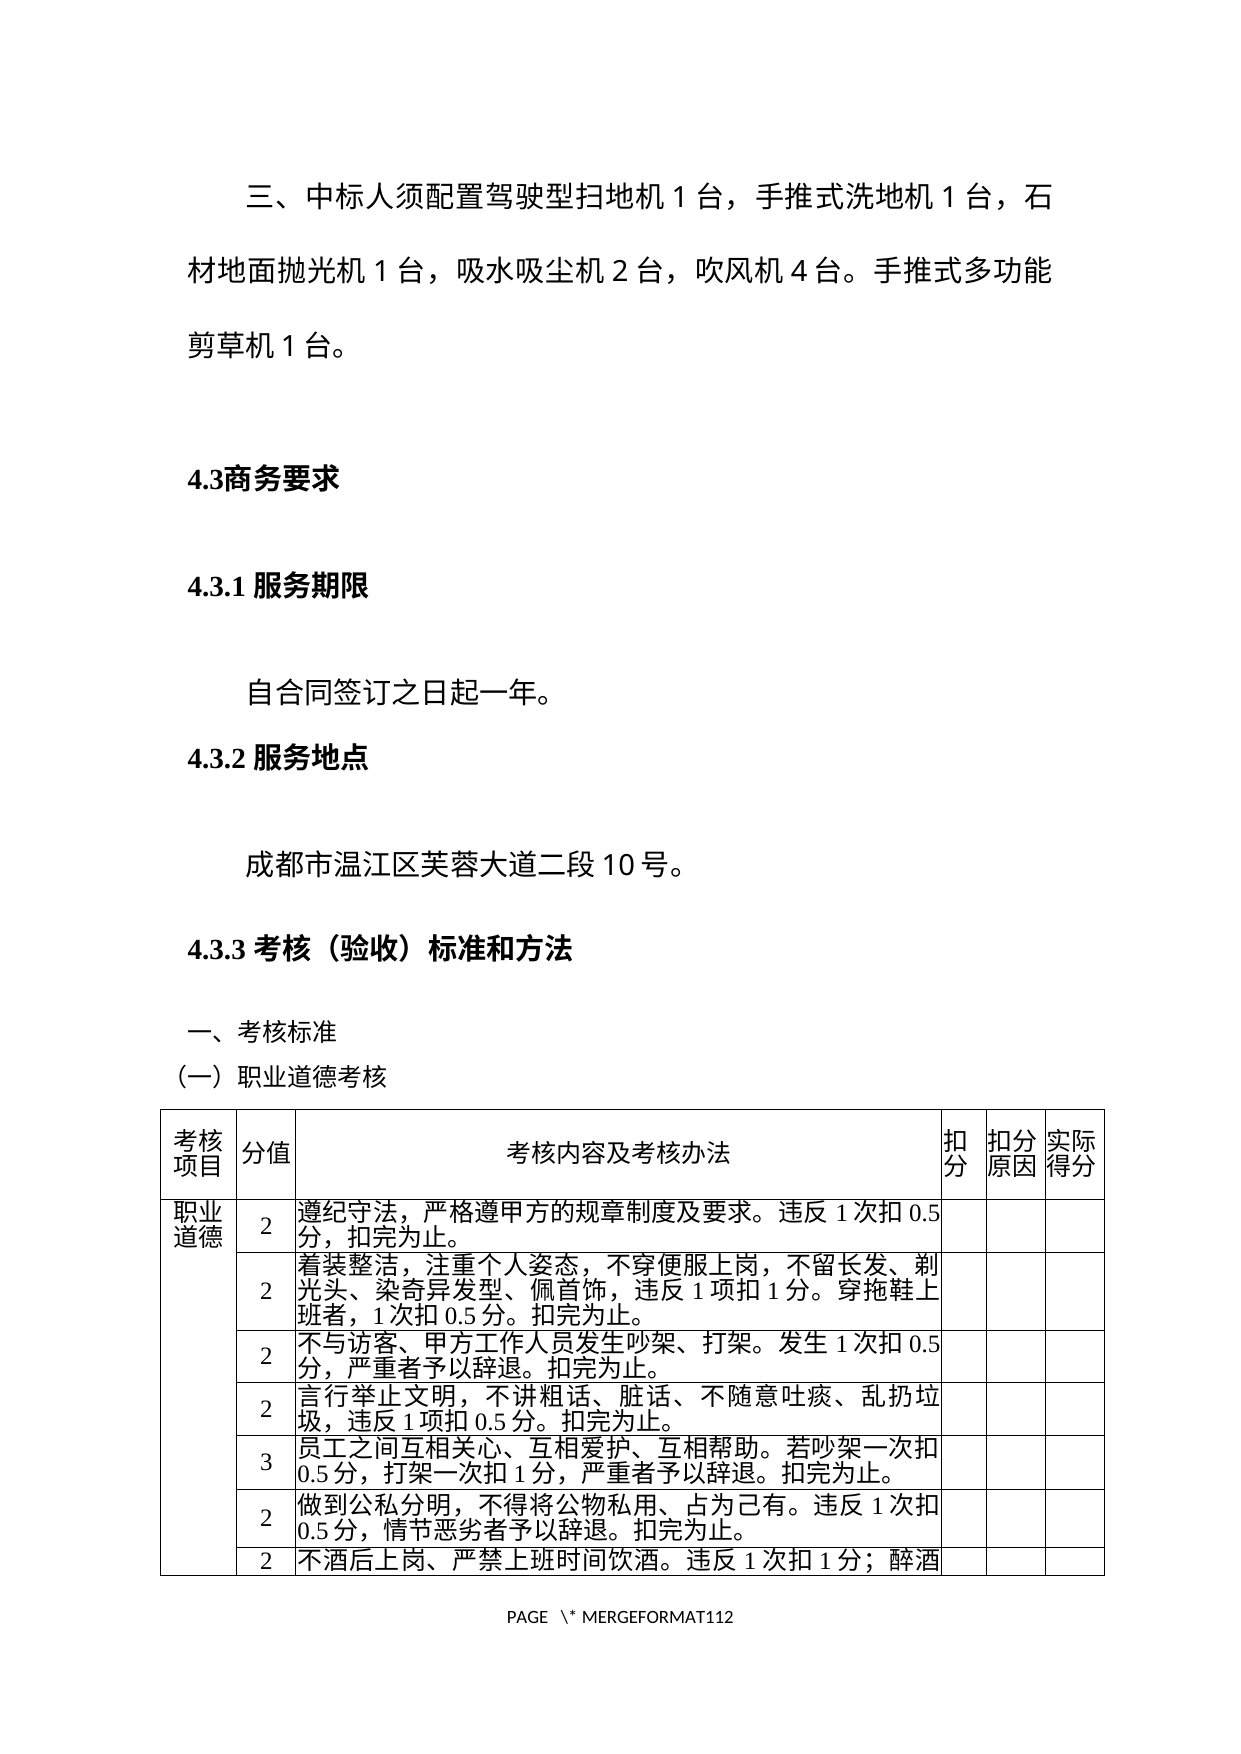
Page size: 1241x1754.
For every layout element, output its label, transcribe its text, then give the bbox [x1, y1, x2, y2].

text 成都市温江区芙蓉大道二段10号。 [187, 830, 1053, 895]
text 三、中标人须配置驾驶型扫地机1台，手推式洗地机1台，石材地面抛光机1台，吸水吸尘机2台，吹风机4台。手推式多功能剪草机1台。 [187, 162, 1053, 376]
text 一、考核标准 [187, 1021, 1053, 1046]
subtitle 服务地点 [187, 723, 1053, 788]
text 自合同签订之日起一年。 [187, 658, 1053, 723]
subtitle 服务期限 [187, 551, 1053, 616]
subtitle 考核（验收）标准和方法 [187, 914, 1053, 979]
subtitle 商务要求 [187, 444, 1053, 509]
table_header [159, 1046, 1107, 1576]
